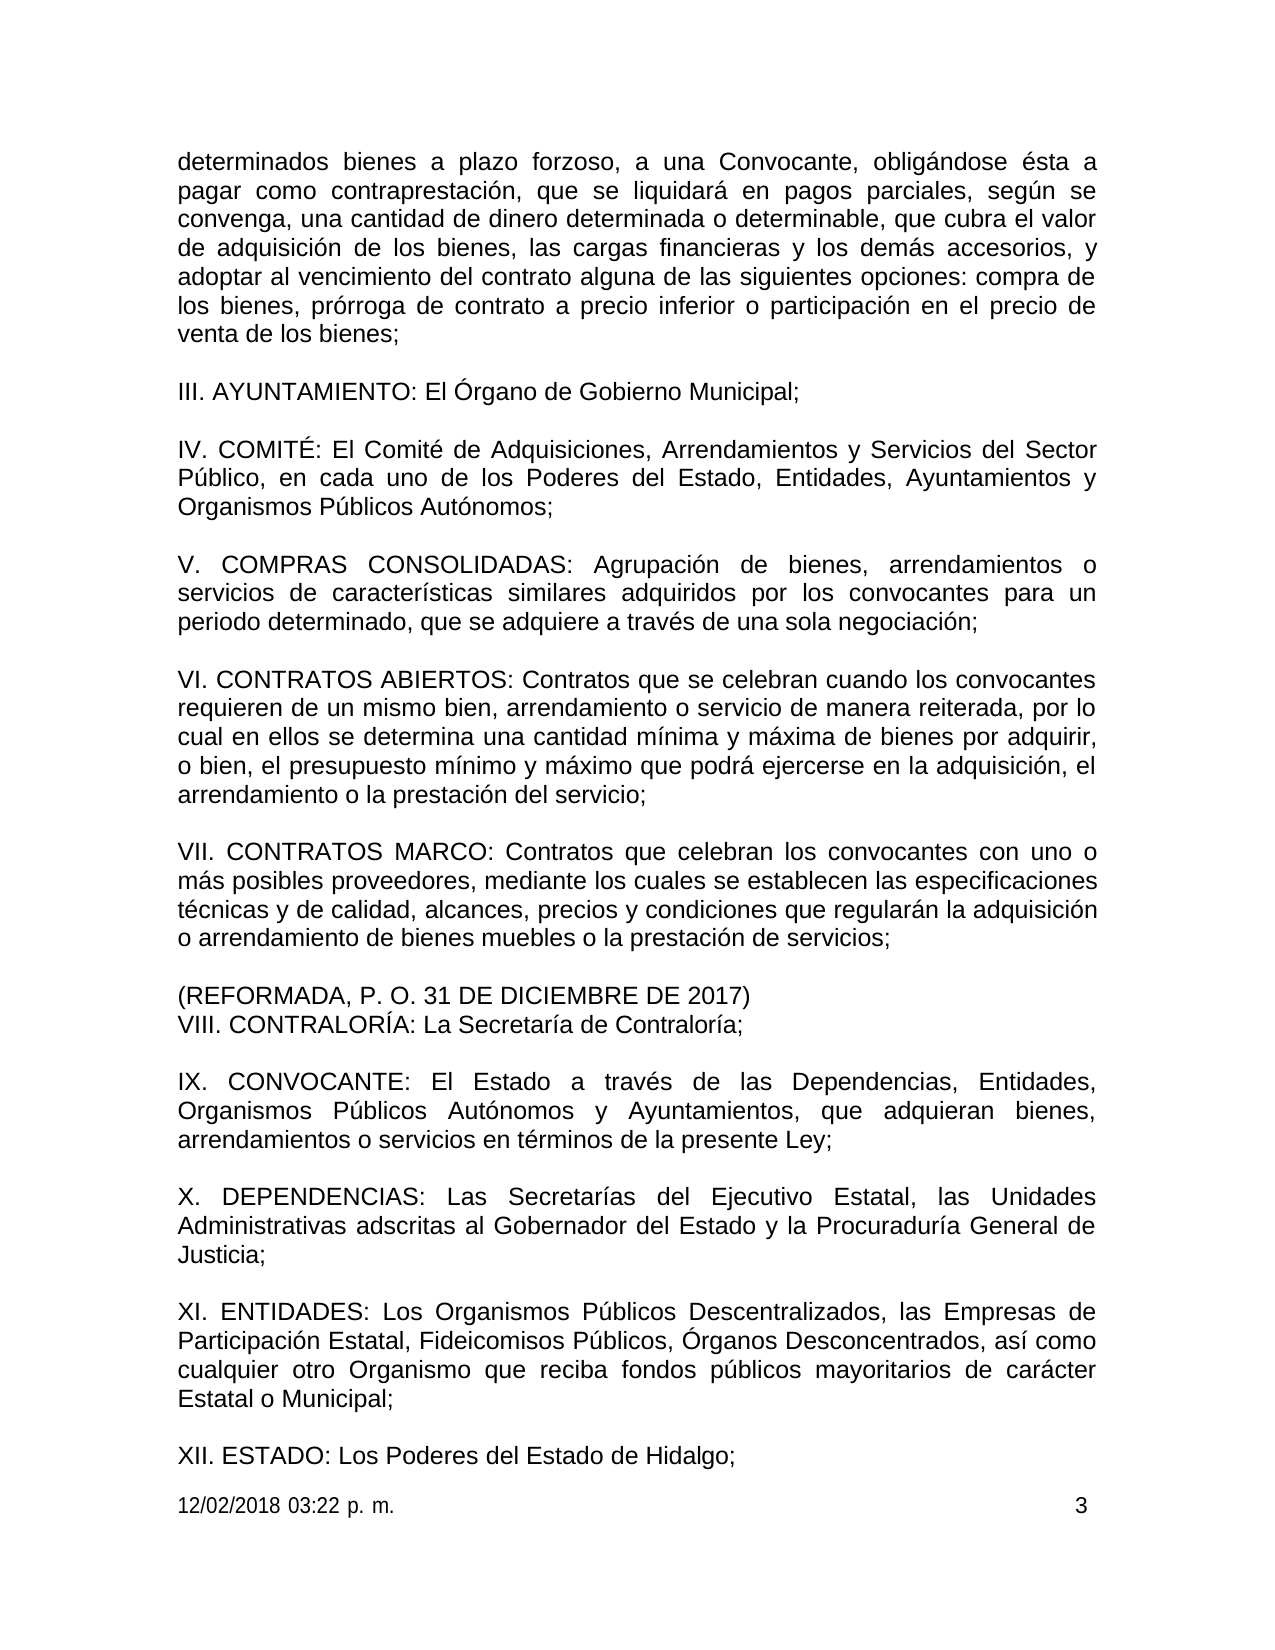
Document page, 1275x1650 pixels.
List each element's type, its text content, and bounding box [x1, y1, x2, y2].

text (REFORMADA, P. O. 31 DE DICIEMBRE DE 2017) [177, 981, 1110, 1010]
list ENTIDADES: Los Organismos Públicos Descentralizados, las Empresas de Participación Estatal, Fideicomisos Públicos, Órganos Desconcentrados, así como cualquier otro Organismo que reciba fondos públicos mayoritarios de carácter Estatal o Municipal; [177, 1297, 1098, 1412]
list CONVOCANTE: El Estado a través de las Dependencias, Entidades, Organismos Públicos Autónomos y Ayuntamientos, que adquieran bienes, arrendamientos o servicios en términos de la presente Ley; [177, 1067, 1097, 1153]
list CONTRATOS ABIERTOS: Contratos que se celebran cuando los convocantes requieren de un mismo bien, arrendamiento o servicio de manera reiterada, por lo cual en ellos se determina una cantidad mínima y máxima de bienes por adquirir, o bien, el presupuesto mínimo y máximo que podrá ejercerse en la adquisición, el arrendamiento o la prestación del servicio; [177, 665, 1097, 808]
list DEPENDENCIAS: Las Secretarías del Ejecutivo Estatal, las Unidades Administrativas adscritas al Gobernador del Estado y la Procuraduría General de Justicia; [177, 1182, 1097, 1268]
list AYUNTAMIENTO: El Órgano de Gobierno Municipal; [177, 377, 1110, 406]
list CONTRATOS MARCO: Contratos que celebran los convocantes con uno o más posibles proveedores, mediante los cuales se establecen las especificaciones técnicas y de calidad, alcances, precios y condiciones que regularán la adquisición o arrendamiento de bienes muebles o la prestación de servicios; [177, 837, 1098, 952]
list ESTADO: Los Poderes del Estado de Hidalgo; [177, 1441, 1110, 1470]
list COMITÉ: El Comité de Adquisiciones, Arrendamientos y Servicios del Sector Público, en cada uno de los Poderes del Estado, Entidades, Ayuntamientos y Organismos Públicos Autónomos; [177, 434, 1098, 521]
list CONTRALORÍA: La Secretaría de Contraloría; [177, 1010, 1110, 1038]
text determinados bienes a plazo forzoso, a una Convocante, obligándose ésta a pagar como contraprestación, que se liquidará en pagos parciales, según se convenga, una cantidad de dinero determinada o determinable, que cubra el valor de adquisición de los bienes, las cargas financieras y los demás accesorios, y adoptar al vencimiento del contrato alguna de las siguientes opciones: compra de los bienes, prórroga de contrato a precio inferior o participación en el precio de venta de los bienes; [177, 147, 1098, 348]
list COMPRAS CONSOLIDADAS: Agrupación de bienes, arrendamientos o servicios de características similares adquiridos por los convocantes para un periodo determinado, que se adquiere a través de una sola negociación; [177, 550, 1098, 636]
